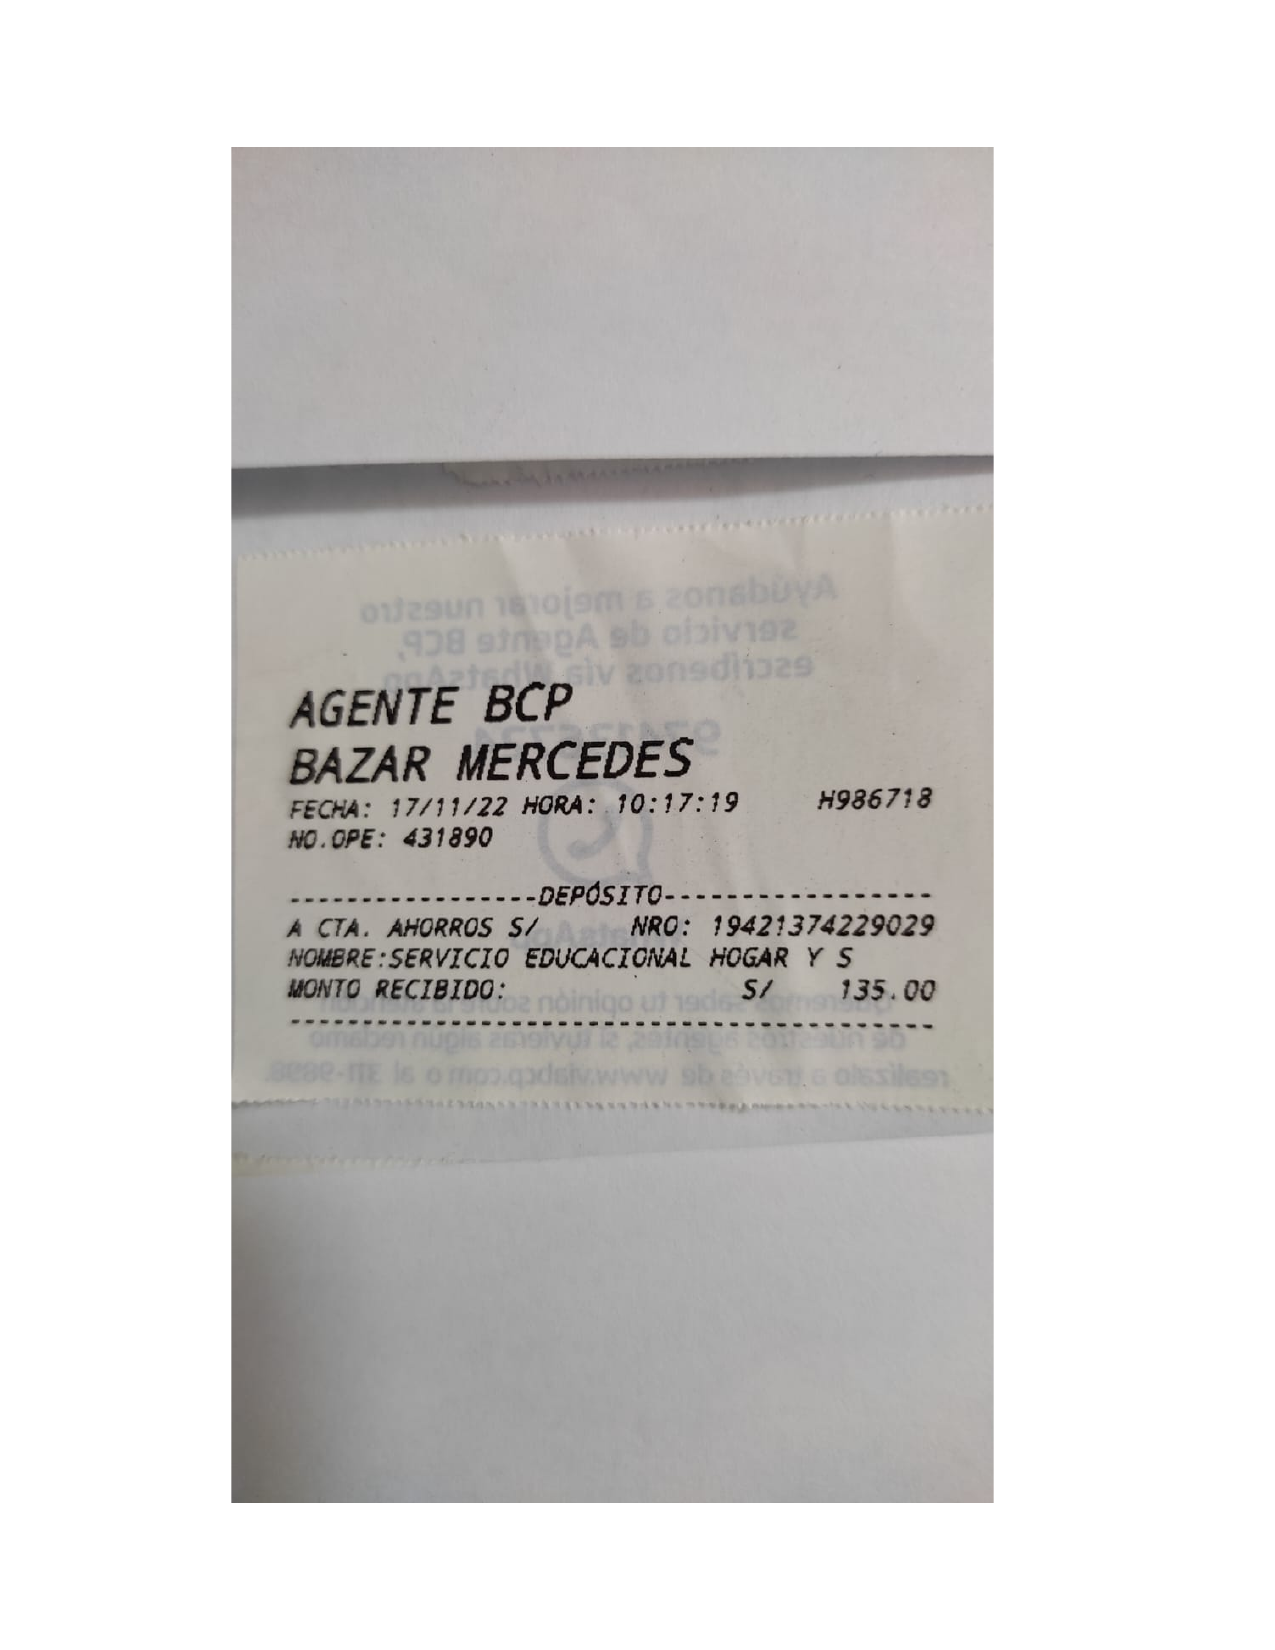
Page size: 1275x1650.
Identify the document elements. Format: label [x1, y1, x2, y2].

picture [231, 147, 994, 1503]
